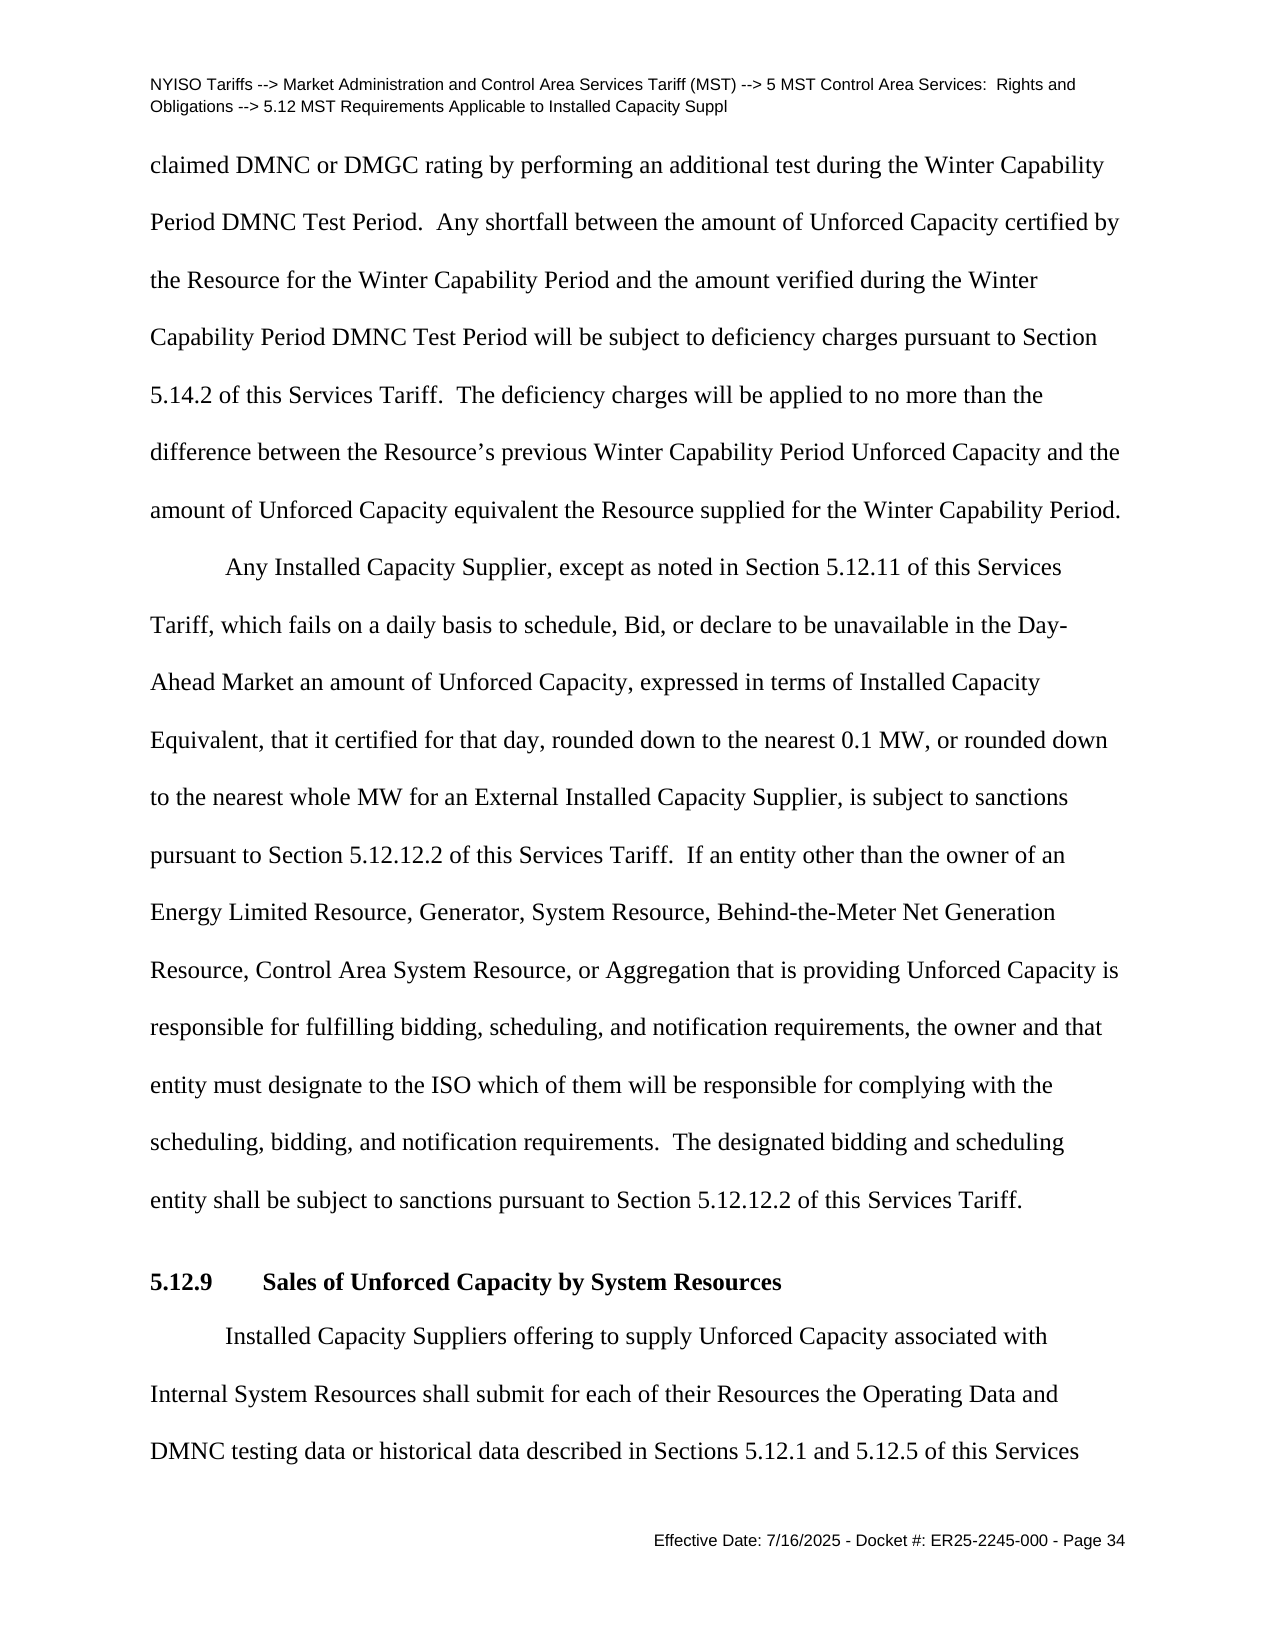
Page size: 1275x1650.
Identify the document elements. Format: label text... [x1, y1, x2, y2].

subtitle 5.12.9 Sales of Unforced Capacity by System Resources [150, 1267, 1059, 1296]
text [150, 150, 1125, 524]
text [150, 1321, 1125, 1465]
text Any Installed Capacity Supplier, except as noted in Section 5.12.11 of this Services Tariff, which fails on a daily basis to schedule, Bid, or declare to be unavailable in the Day-Ahead Market an amount of Unforced Capacity, expressed in terms of Installed Capacity Equivalent, that it certified for that day, rounded down to the nearest 0.1 MW, or rounded down to the nearest whole MW for an External Installed Capacity Supplier, is subject to sanctions pursuant to Section 5.12.12.2 of this Services Tariff. If an entity other than the owner of an Energy Limited Resource, Generator, System Resource, Behind-the-Meter Net Generation Resource, Control Area System Resource, or Aggregation that is providing Unforced Capacity is responsible for fulfilling bidding, scheduling, and notification requirements, the owner and that entity must designate to the ISO which of them will be responsible for complying with the scheduling, bidding, and notification requirements. The designated bidding and scheduling entity shall be subject to sanctions pursuant to Section 5.12.12.2 of this Services Tariff. [150, 552, 1125, 1214]
